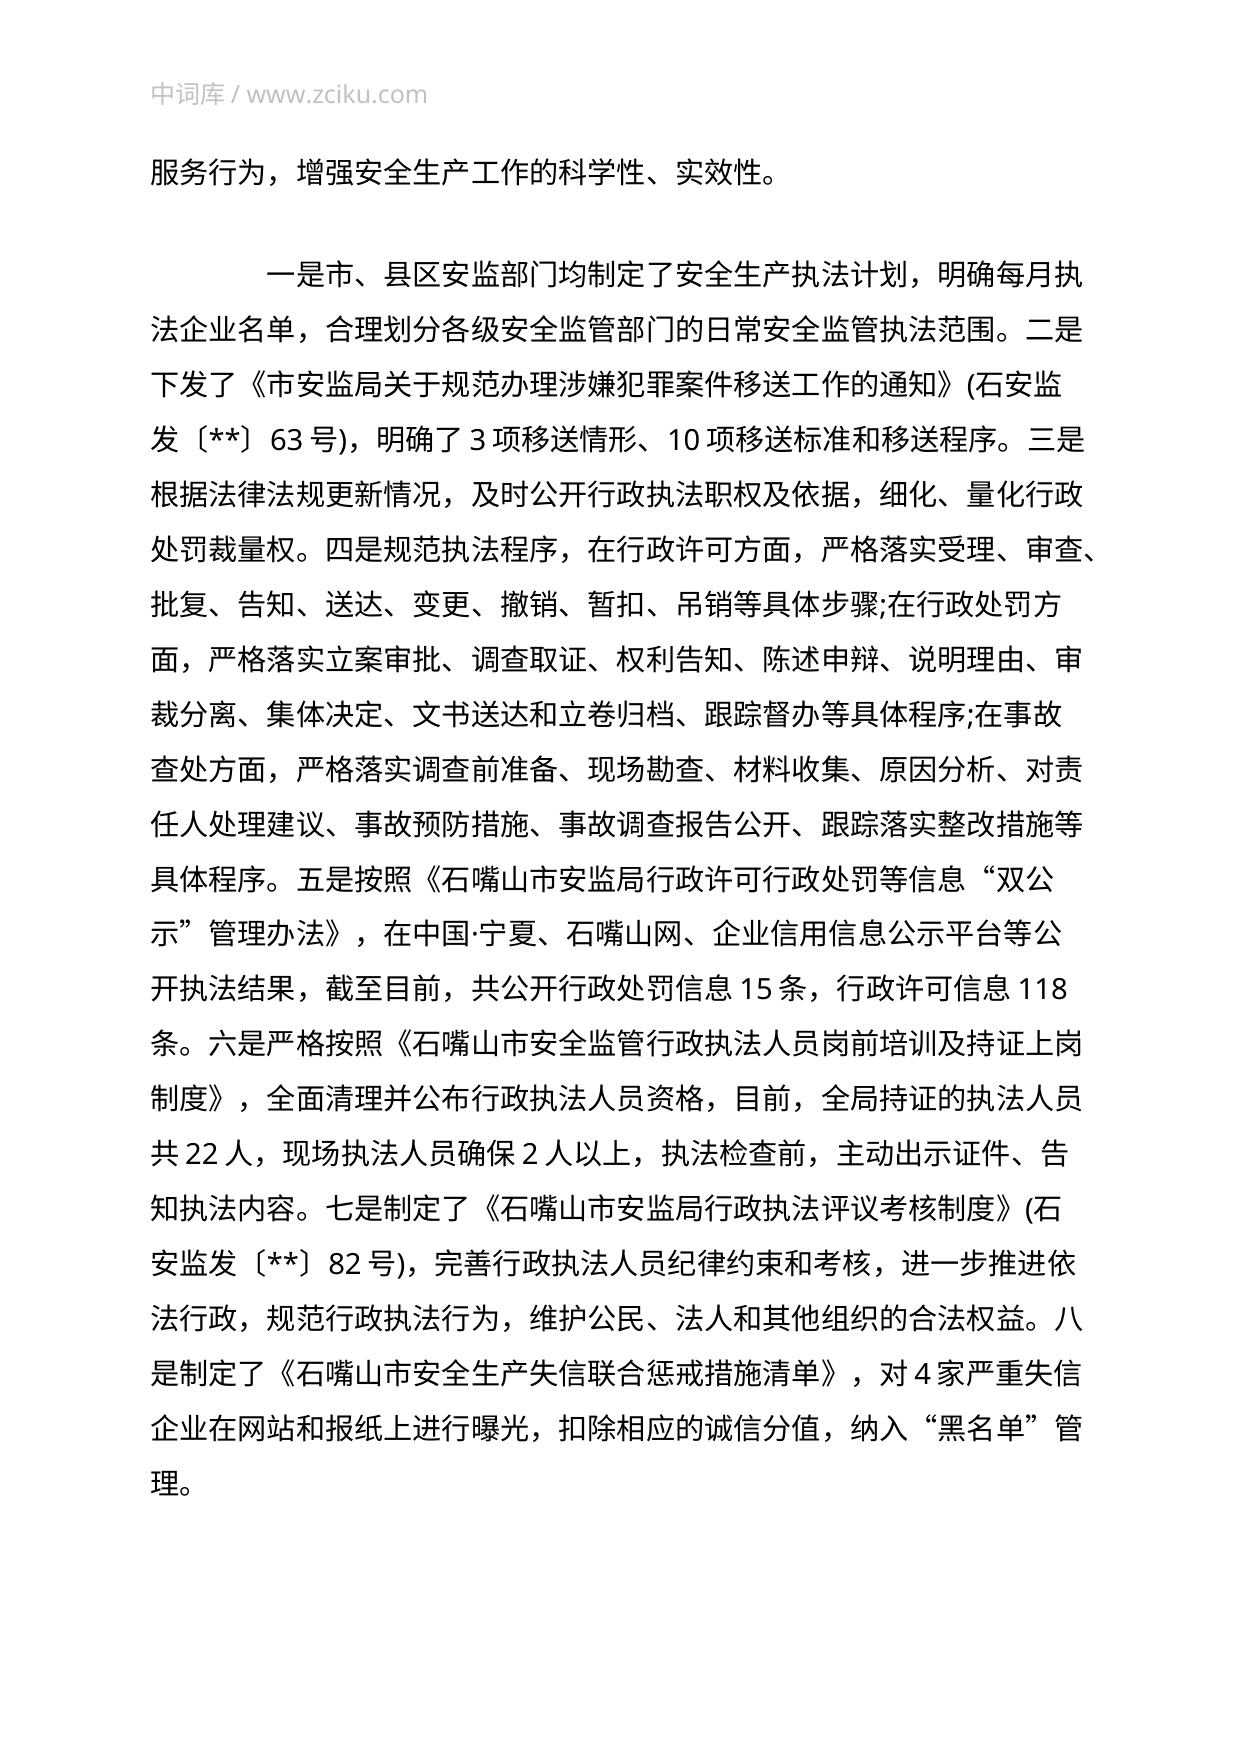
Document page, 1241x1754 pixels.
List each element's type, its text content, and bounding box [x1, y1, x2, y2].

text 一是市、县区安监部门均制定了安全生产执法计划，明确每月执法企业名单，合理划分各级安全监管部门的日常安全监管执法范围。二是下发了《市安监局关于规范办理涉嫌犯罪案件移送工作的通知》(石安监发〔**〕63号)，明确了3项移送情形、10项移送标准和移送程序。三是根据法律法规更新情况，及时公开行政执法职权及依据，细化、量化行政处罚裁量权。四是规范执法程序，在行政许可方面，严格落实受理、审查、批复、告知、送达、变更、撤销、暂扣、吊销等具体步骤;在行政处罚方面，严格落实立案审批、调查取证、权利告知、陈述申辩、说明理由、审裁分离、集体决定、文书送达和立卷归档、跟踪督办等具体程序;在事故查处方面，严格落实调查前准备、现场勘查、材料收集、原因分析、对责任人处理建议、事故预防措施、事故调查报告公开、跟踪落实整改措施等具体程序。五是按照《石嘴山市安监局行政许可行政处罚等信息“双公示”管理办法》，在中国·宁夏、石嘴山网、企业信用信息公示平台等公开执法结果，截至目前，共公开行政处罚信息15条，行政许可信息118条。六是严格按照《石嘴山市安全监管行政执法人员岗前培训及持证上岗制度》，全面清理并公布行政执法人员资格，目前，全局持证的执法人员共22人，现场执法人员确保2人以上，执法检查前，主动出示证件、告知执法内容。七是制定了《石嘴山市安监局行政执法评议考核制度》(石安监发〔**〕82号)，完善行政执法人员纪律约束和考核，进一步推进依法行政，规范行政执法行为，维护公民、法人和其他组织的合法权益。八是制定了《石嘴山市安全生产失信联合惩戒措施清单》，对4家严重失信企业在网站和报纸上进行曝光，扣除相应的诚信分值，纳入“黑名单”管理。 [150, 252, 1090, 1503]
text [150, 150, 1090, 192]
